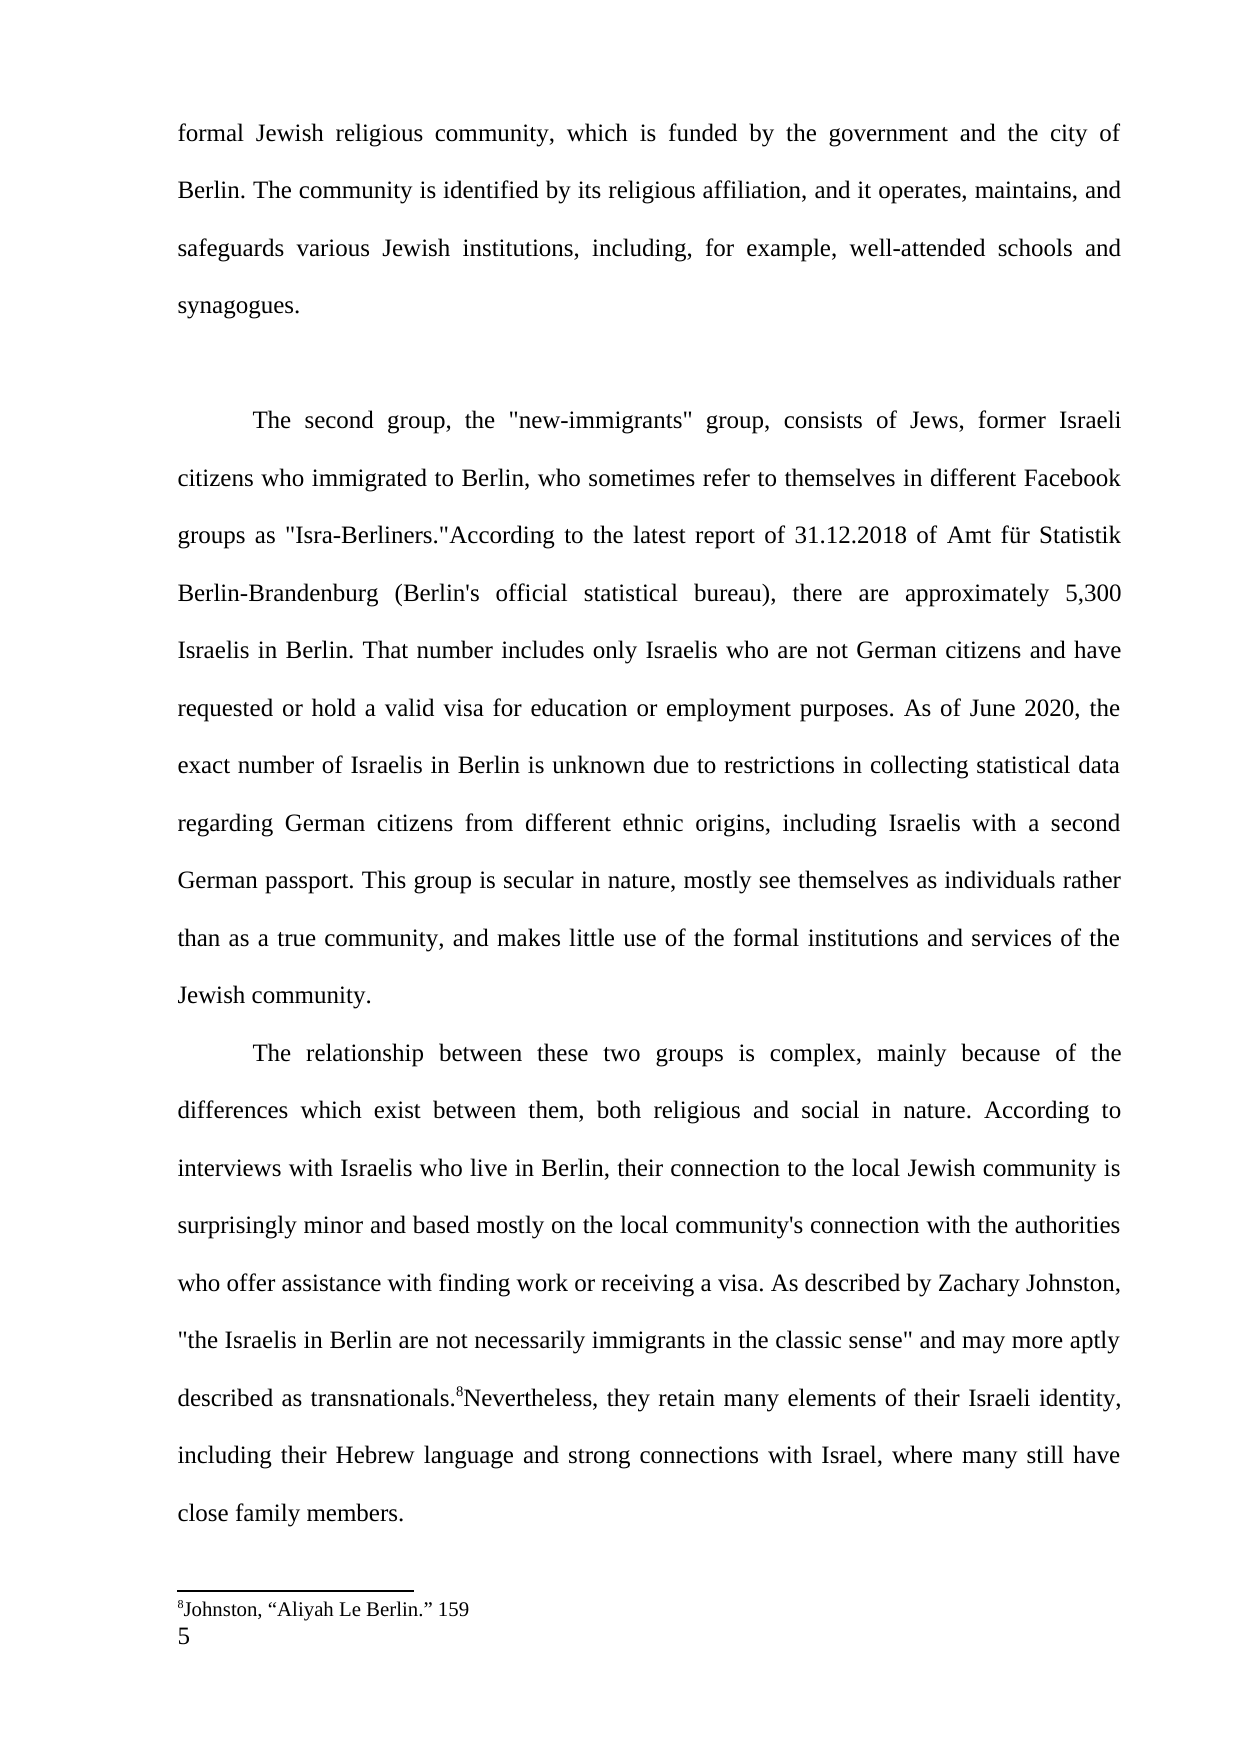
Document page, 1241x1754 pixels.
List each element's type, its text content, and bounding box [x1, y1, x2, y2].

text The relationship between these two groups is complex, mainly because of the differences which exist between them, both religious and social in nature. According to interviews with Israelis who live in Berlin, their connection to the local Jewish community is surprisingly minor and based mostly on the local community's connection with the authorities who offer assistance with finding work or receiving a visa. As described by Zachary Johnston, "the Israelis in Berlin are not necessarily immigrants in the classic sense" and may more aptly described as transnationals.Nevertheless, they retain many elements of their Israeli identity, including their Hebrew language and strong connections with Israel, where many still have close family members. [177, 1038, 1122, 1527]
text The second group, the "new-immigrants" group, consists of Jews, former Israeli citizens who immigrated to Berlin, who sometimes refer to themselves in different Facebook groups as "Isra-Berliners."According to the latest report of 31.12.2018 of Amt für Statistik Berlin-Brandenburg (Berlin's official statistical bureau), there are approximately 5,300 Israelis in Berlin. That number includes only Israelis who are not German citizens and have requested or hold a valid visa for education or employment purposes. As of June 2020, the exact number of Israelis in Berlin is unknown due to restrictions in collecting statistical data regarding German citizens from different ethnic origins, including Israelis with a second German passport. This group is secular in nature, mostly see themselves as individuals rather than as a true community, and makes little use of the formal institutions and services of the Jewish community. [177, 406, 1122, 1009]
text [177, 118, 1122, 319]
